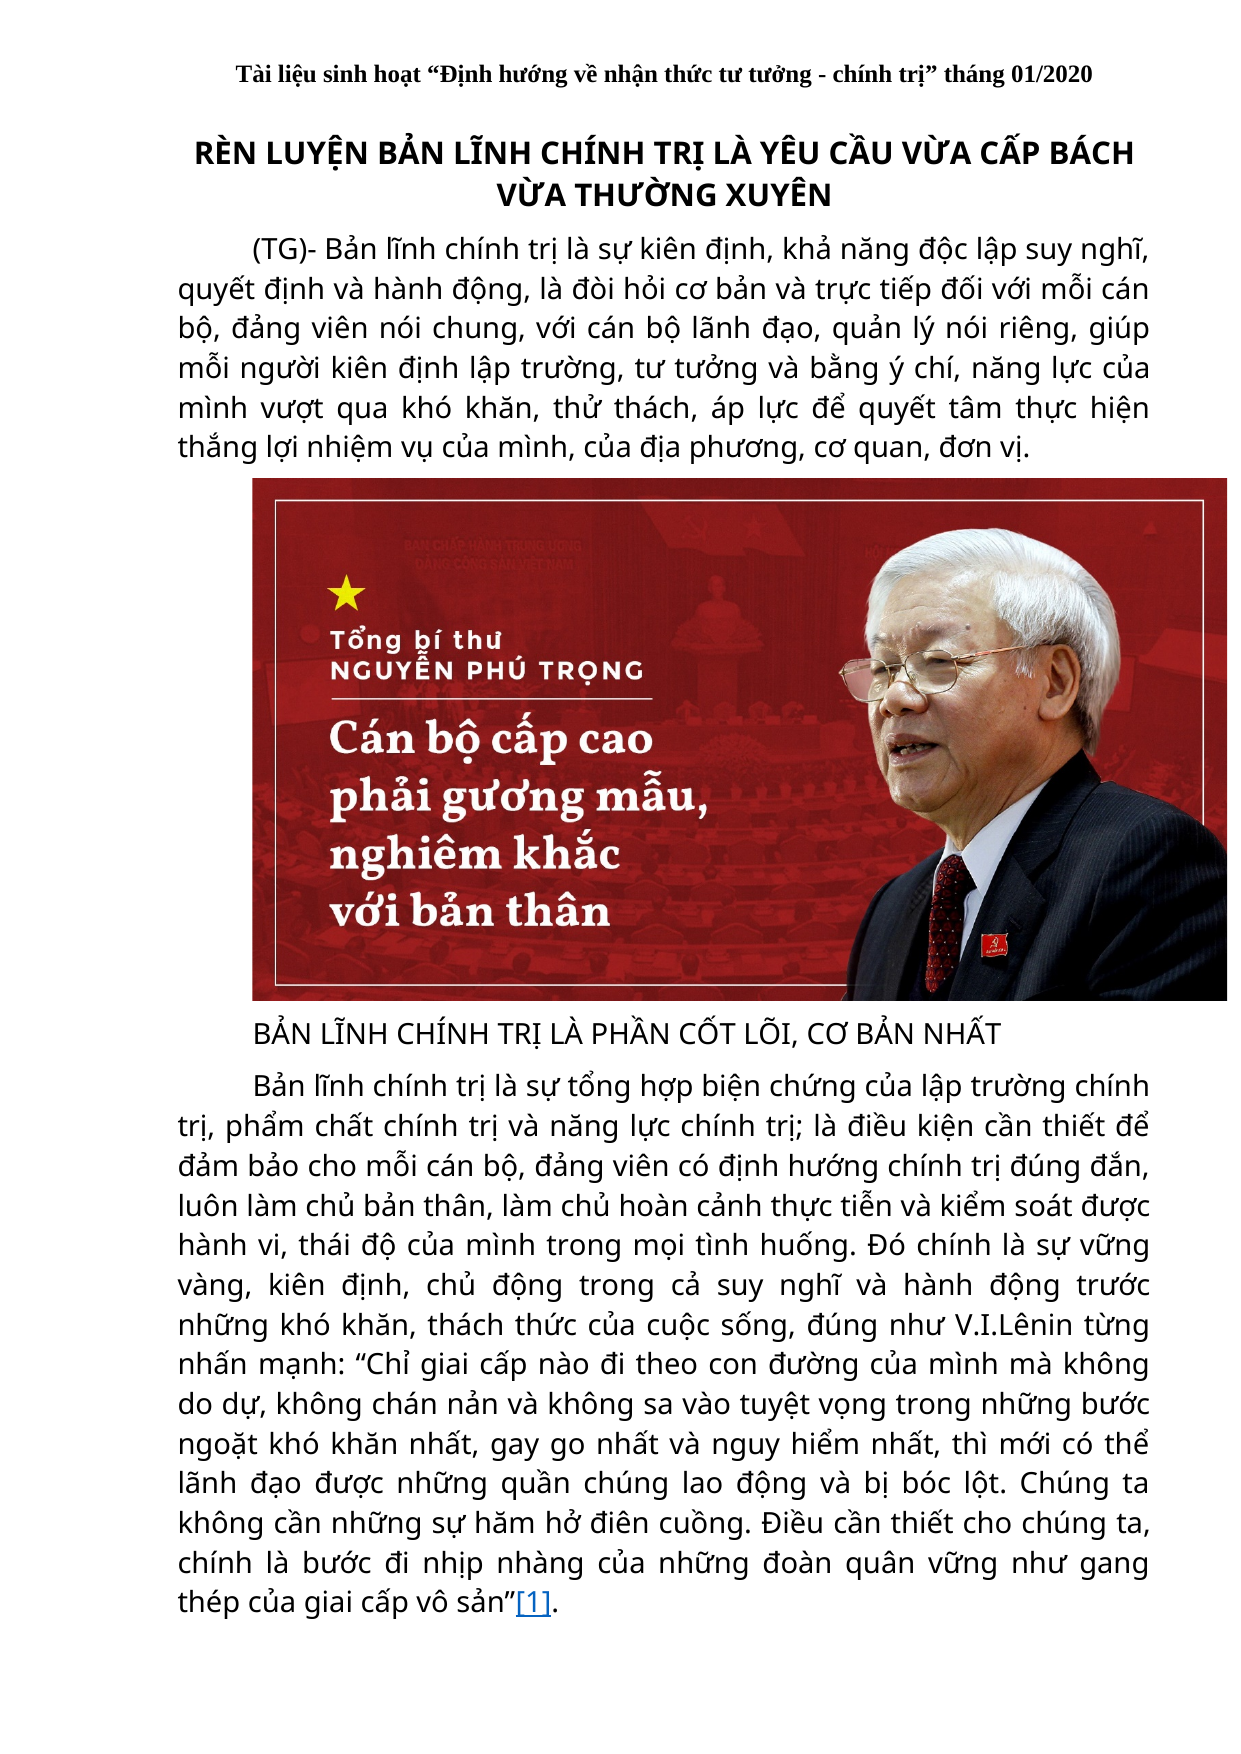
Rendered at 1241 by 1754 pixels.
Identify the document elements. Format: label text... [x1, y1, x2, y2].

text RÈN LUYỆN BẢN LĨNH CHÍNH TRỊ LÀ YÊU CẦU VỪA CẤP BÁCH VỪA THƯỜNG XUYÊN [177, 131, 1152, 216]
text Bản lĩnh chính trị là sự tổng hợp biện chứng của lập trường chính trị, phẩm chất chính trị và năng lực chính trị; là điều kiện cần thiết để đảm bảo cho mỗi cán bộ, đảng viên có định hướng chính trị đúng đắn, luôn làm chủ bản thân, làm chủ hoàn cảnh thực tiễn và kiểm soát được hành vi, thái độ của mình trong mọi tình huống. Đó chính là sự vững vàng, kiên định, chủ động trong cả suy nghĩ và hành động trước những khó khăn, thách thức của cuộc sống, đúng như V.I.Lênin từng nhấn mạnh: “Chỉ giai cấp nào đi theo con đường của mình mà không do dự, không chán nản và không sa vào tuyệt vọng trong những bước ngoặt khó khăn nhất, gay go nhất và nguy hiểm nhất, thì mới có thể lãnh đạo được những quần chúng lao động và bị bóc lột. Chúng ta không cần những sự hăm hở điên cuồng. Điều cần thiết cho chúng ta, chính là bước đi nhịp nhàng của những đoàn quân vững như gang thép của giai cấp vô sản”[1]. [177, 1066, 1152, 1621]
picture [252, 478, 1228, 1001]
text (TG)- Bản lĩnh chính trị là sự kiên định, khả năng độc lập suy nghĩ, quyết định và hành động, là đòi hỏi cơ bản và trực tiếp đối với mỗi cán bộ, đảng viên nói chung, với cán bộ lãnh đạo, quản lý nói riêng, giúp mỗi người kiên định lập trường, tư tưởng và bằng ý chí, năng lực của mình vượt qua khó khăn, thử thách, áp lực để quyết tâm thực hiện thắng lợi nhiệm vụ của mình, của địa phương, cơ quan, đơn vị. [177, 228, 1152, 466]
text BẢN LĨNH CHÍNH TRỊ LÀ PHẦN CỐT LÕI, CƠ BẢN NHẤT [177, 1013, 1152, 1053]
